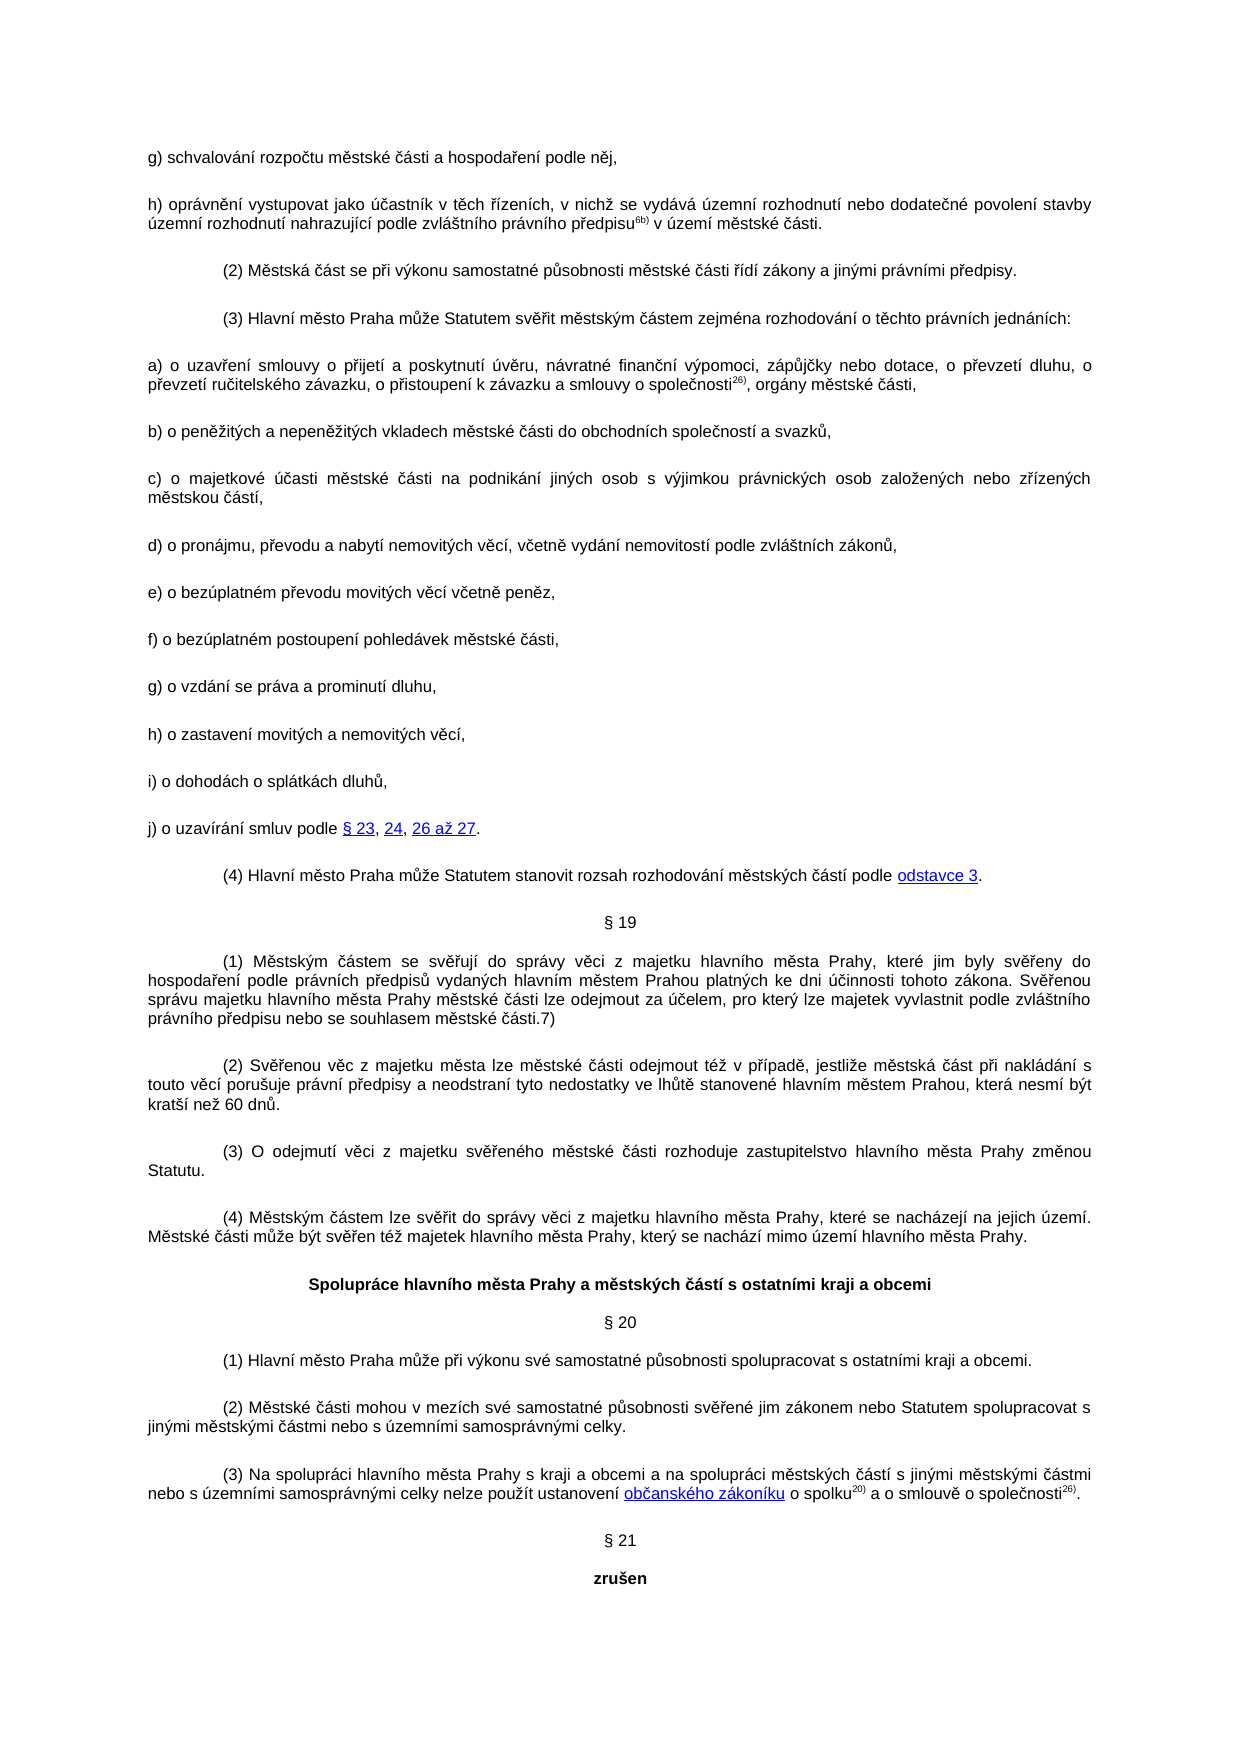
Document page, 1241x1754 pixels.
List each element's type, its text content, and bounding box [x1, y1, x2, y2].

text j) o uzavírání smluv podle § 23, 24, 26 až 27. [148, 819, 1092, 838]
text (3) Na spolupráci hlavního města Prahy s kraji a obcemi a na spolupráci městských částí s jinými městskými částmi nebo s územními samosprávnými celky nelze použít ustanovení občanského zákoníku o spolku20) a o smlouvě o společnosti26). [148, 1464, 1092, 1503]
text g) o vzdání se práva a prominutí dluhu, [148, 677, 1092, 696]
text § 21 [148, 1531, 1092, 1550]
text d) o pronájmu, převodu a nabytí nemovitých věcí, včetně vydání nemovitostí podle zvláštních zákonů, [148, 536, 1092, 555]
text (3) Hlavní město Praha může Statutem svěřit městským částem zejména rozhodování o těchto právních jednáních: [148, 308, 1092, 328]
text c) o majetkové účasti městské části na podnikání jiných osob s výjimkou právnických osob založených nebo zřízených městskou částí, [148, 469, 1092, 507]
text § 19 [148, 913, 1092, 932]
text b) o peněžitých a nepeněžitých vkladech městské části do obchodních společností a svazků, [148, 422, 1092, 441]
text (3) O odejmutí věci z majetku svěřeného městské části rozhoduje zastupitelstvo hlavního města Prahy změnou Statutu. [148, 1142, 1092, 1180]
text (1) Hlavní město Praha může při výkonu své samostatné působnosti spolupracovat s ostatními kraji a obcemi. [148, 1351, 1092, 1370]
text § 20 [148, 1313, 1092, 1332]
text (1) Městským částem se svěřují do správy věci z majetku hlavního města Prahy, které jim byly svěřeny do hospodaření podle právních předpisů vydaných hlavním městem Prahou platných ke dni účinnosti tohoto zákona. Svěřenou správu majetku hlavního města Prahy městské části lze odejmout za účelem, pro který lze majetek vyvlastnit podle zvláštního právního předpisu nebo se souhlasem městské části.7) [148, 951, 1092, 1028]
text Spolupráce hlavního města Prahy a městských částí s ostatními kraji a obcemi [148, 1274, 1092, 1293]
text e) o bezúplatném převodu movitých věcí včetně peněz, [148, 583, 1092, 602]
text h) oprávnění vystupovat jako účastník v těch řízeních, v nichž se vydává územní rozhodnutí nebo dodatečné povolení stavby územní rozhodnutí nahrazující podle zvláštního právního předpisu6b) v území městské části. [148, 195, 1092, 233]
text g) schvalování rozpočtu městské části a hospodaření podle něj, [148, 148, 1092, 167]
text i) o dohodách o splátkách dluhů, [148, 771, 1092, 791]
text (2) Svěřenou věc z majetku města lze městské části odejmout též v případě, jestliže městská část při nakládání s touto věcí porušuje právní předpisy a neodstraní tyto nedostatky ve lhůtě stanovené hlavním městem Prahou, která nesmí být kratší než 60 dnů. [148, 1056, 1092, 1113]
text zrušen [148, 1569, 1092, 1588]
text (2) Městské části mohou v mezích své samostatné působnosti svěřené jim zákonem nebo Statutem spolupracovat s jinými městskými částmi nebo s územními samosprávnými celky. [148, 1398, 1092, 1436]
text f) o bezúplatném postoupení pohledávek městské části, [148, 630, 1092, 649]
text (2) Městská část se při výkonu samostatné působnosti městské části řídí zákony a jinými právními předpisy. [148, 261, 1092, 280]
text a) o uzavření smlouvy o přijetí a poskytnutí úvěru, návratné finanční výpomoci, zápůjčky nebo dotace, o převzetí dluhu, o převzetí ručitelského závazku, o přistoupení k závazku a smlouvy o společnosti26), orgány městské části, [148, 356, 1092, 394]
text h) o zastavení movitých a nemovitých věcí, [148, 724, 1092, 743]
text (4) Hlavní město Praha může Statutem stanovit rozsah rozhodování městských částí podle odstavce 3. [148, 866, 1092, 885]
text (4) Městským částem lze svěřit do správy věci z majetku hlavního města Prahy, které se nacházejí na jejich území. Městské části může být svěřen též majetek hlavního města Prahy, který se nachází mimo území hlavního města Prahy. [148, 1208, 1092, 1246]
